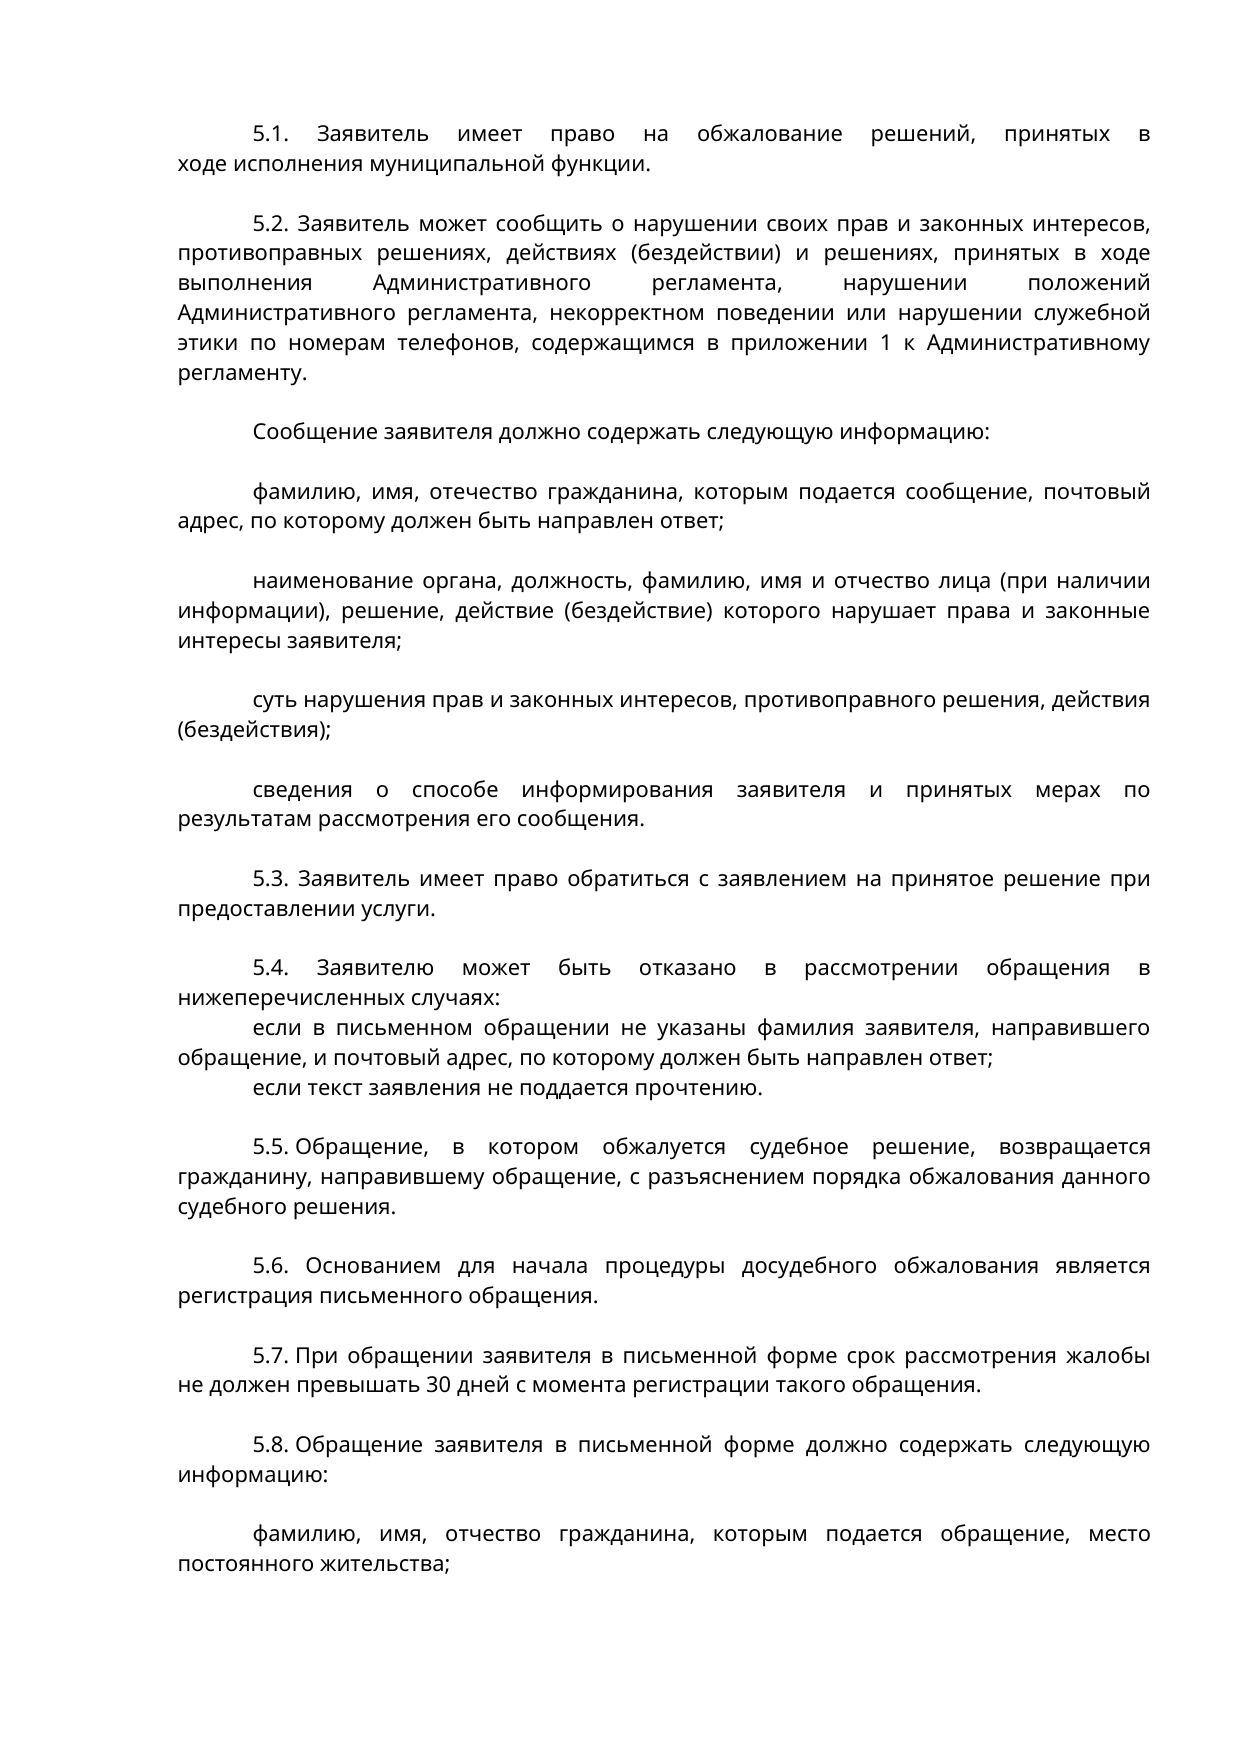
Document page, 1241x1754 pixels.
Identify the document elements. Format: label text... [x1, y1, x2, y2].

text 5.2. Заявитель может сообщить о нарушении своих прав и законных интересов, противоправных решениях, действиях (бездействии) и решениях, принятых в ходе выполнения Административного регламента, нарушении положений Административного регламента, некорректном поведении или нарушении служебной этики по номерам телефонов, содержащимся в приложении 1 к Административному регламенту. [177, 207, 1152, 386]
text если текст заявления не поддается прочтению. [177, 1071, 1152, 1101]
text 5.6. Основанием для начала процедуры досудебного обжалования является регистрация письменного обращения. [177, 1250, 1152, 1310]
text суть нарушения прав и законных интересов, противоправного решения, действия (бездействия); [177, 684, 1152, 744]
text 5.1. Заявитель имеет право на обжалование решений, принятых в ходе исполнения муниципальной функции. [177, 118, 1152, 178]
text 5.4. Заявителю может быть отказано в рассмотрении обращения в нижеперечисленных случаях: [177, 952, 1152, 1012]
text фамилию, имя, отечество гражданина, которым подается сообщение, почтовый адрес, по которому должен быть направлен ответ; [177, 476, 1152, 535]
text наименование органа, должность, фамилию, имя и отчество лица (при наличии информации), решение, действие (бездействие) которого нарушает права и законные интересы заявителя; [177, 565, 1152, 654]
text Сообщение заявителя должно содержать следующую информацию: [177, 416, 1152, 446]
text 5.7. При обращении заявителя в письменной форме срок рассмотрения жалобы не должен превышать 30 дней с момента регистрации такого обращения. [177, 1339, 1152, 1399]
text если в письменном обращении не указаны фамилия заявителя, направившего обращение, и почтовый адрес, по которому должен быть направлен ответ; [177, 1012, 1152, 1071]
text 5.5. Обращение, в котором обжалуется судебное решение, возвращается гражданину, направившему обращение, с разъяснением порядка обжалования данного судебного решения. [177, 1131, 1152, 1220]
text сведения о способе информирования заявителя и принятых мерах по результатам рассмотрения его сообщения. [177, 773, 1152, 833]
text 5.8. Обращение заявителя в письменной форме должно содержать следующую информацию: [177, 1429, 1152, 1488]
text фамилию, имя, отчество гражданина, которым подается обращение, место постоянного жительства; [177, 1518, 1152, 1578]
text 5.3. Заявитель имеет право обратиться с заявлением на принятое решение при предоставлении услуги. [177, 863, 1152, 922]
